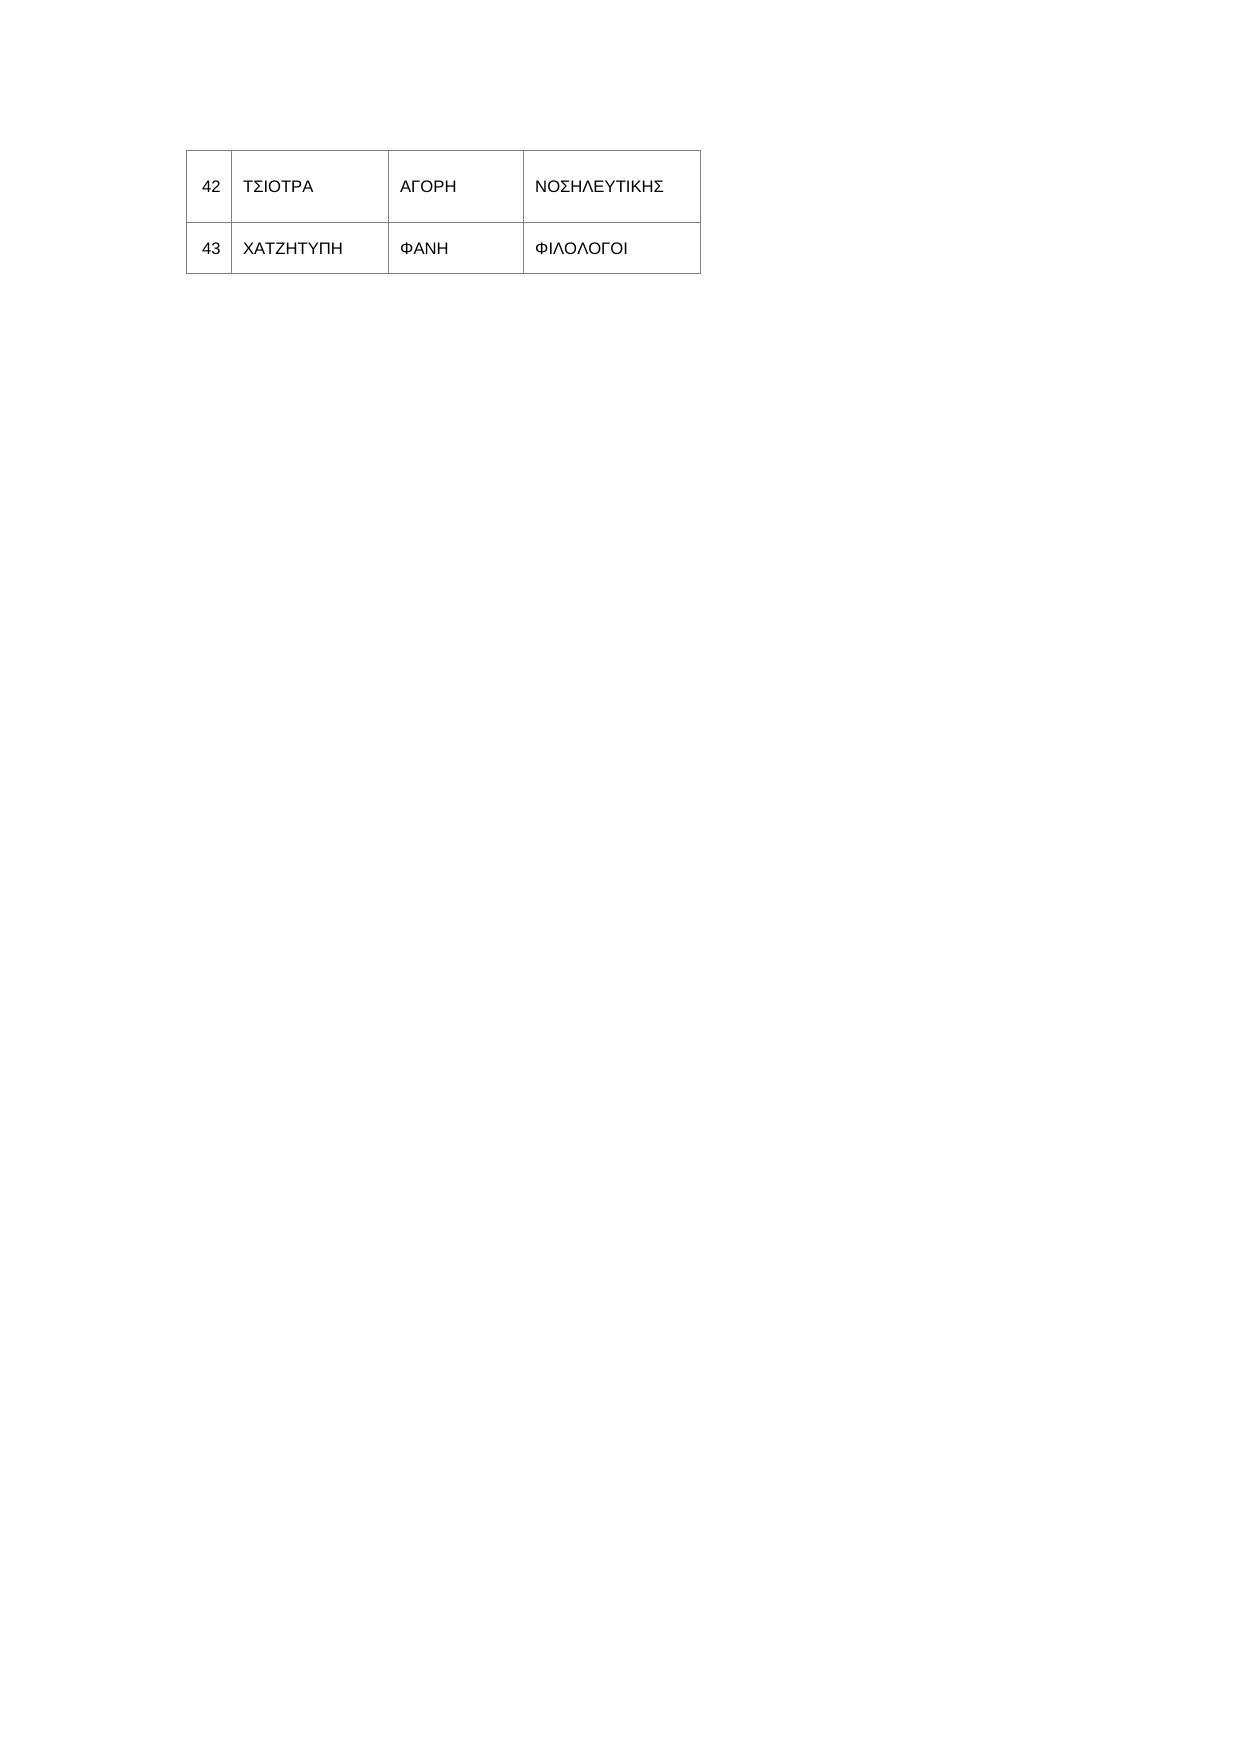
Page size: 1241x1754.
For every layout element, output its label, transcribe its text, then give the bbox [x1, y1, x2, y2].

table_cell 43 [187, 223, 231, 273]
table_cell ΝΟΣΗΛΕΥΤΙΚΗΣ [524, 151, 700, 222]
table_cell ΤΣΙΟΤΡΑ [232, 151, 388, 222]
table_cell ΦΑΝΗ [389, 223, 523, 273]
table_cell ΦΙΛΟΛΟΓΟΙ [524, 223, 700, 273]
table_cell 42 [187, 151, 231, 222]
table_cell ΑΓΟΡΗ [389, 151, 523, 222]
table_cell ΧΑΤΖΗΤΥΠΗ [232, 223, 388, 273]
